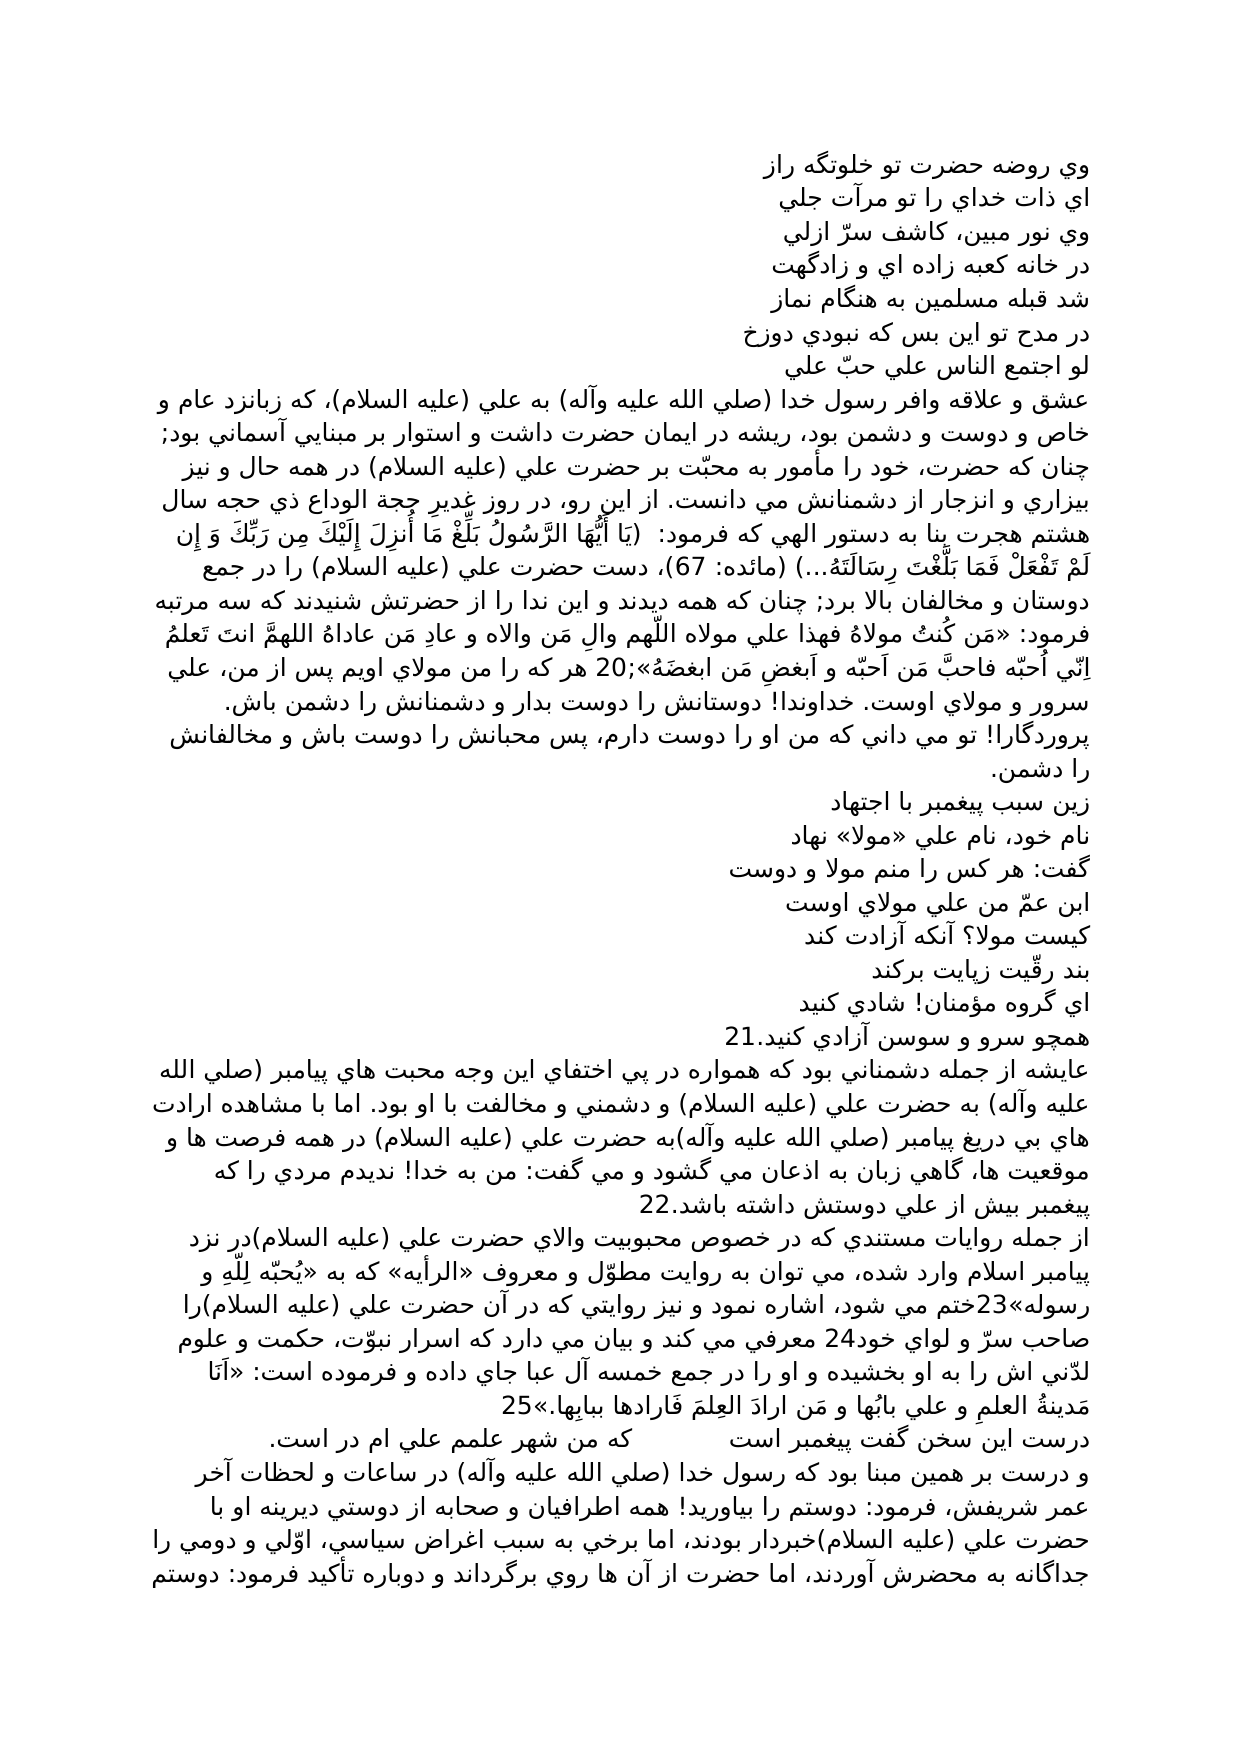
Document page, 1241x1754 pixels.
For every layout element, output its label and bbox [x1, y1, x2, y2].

text [150, 150, 1090, 1588]
